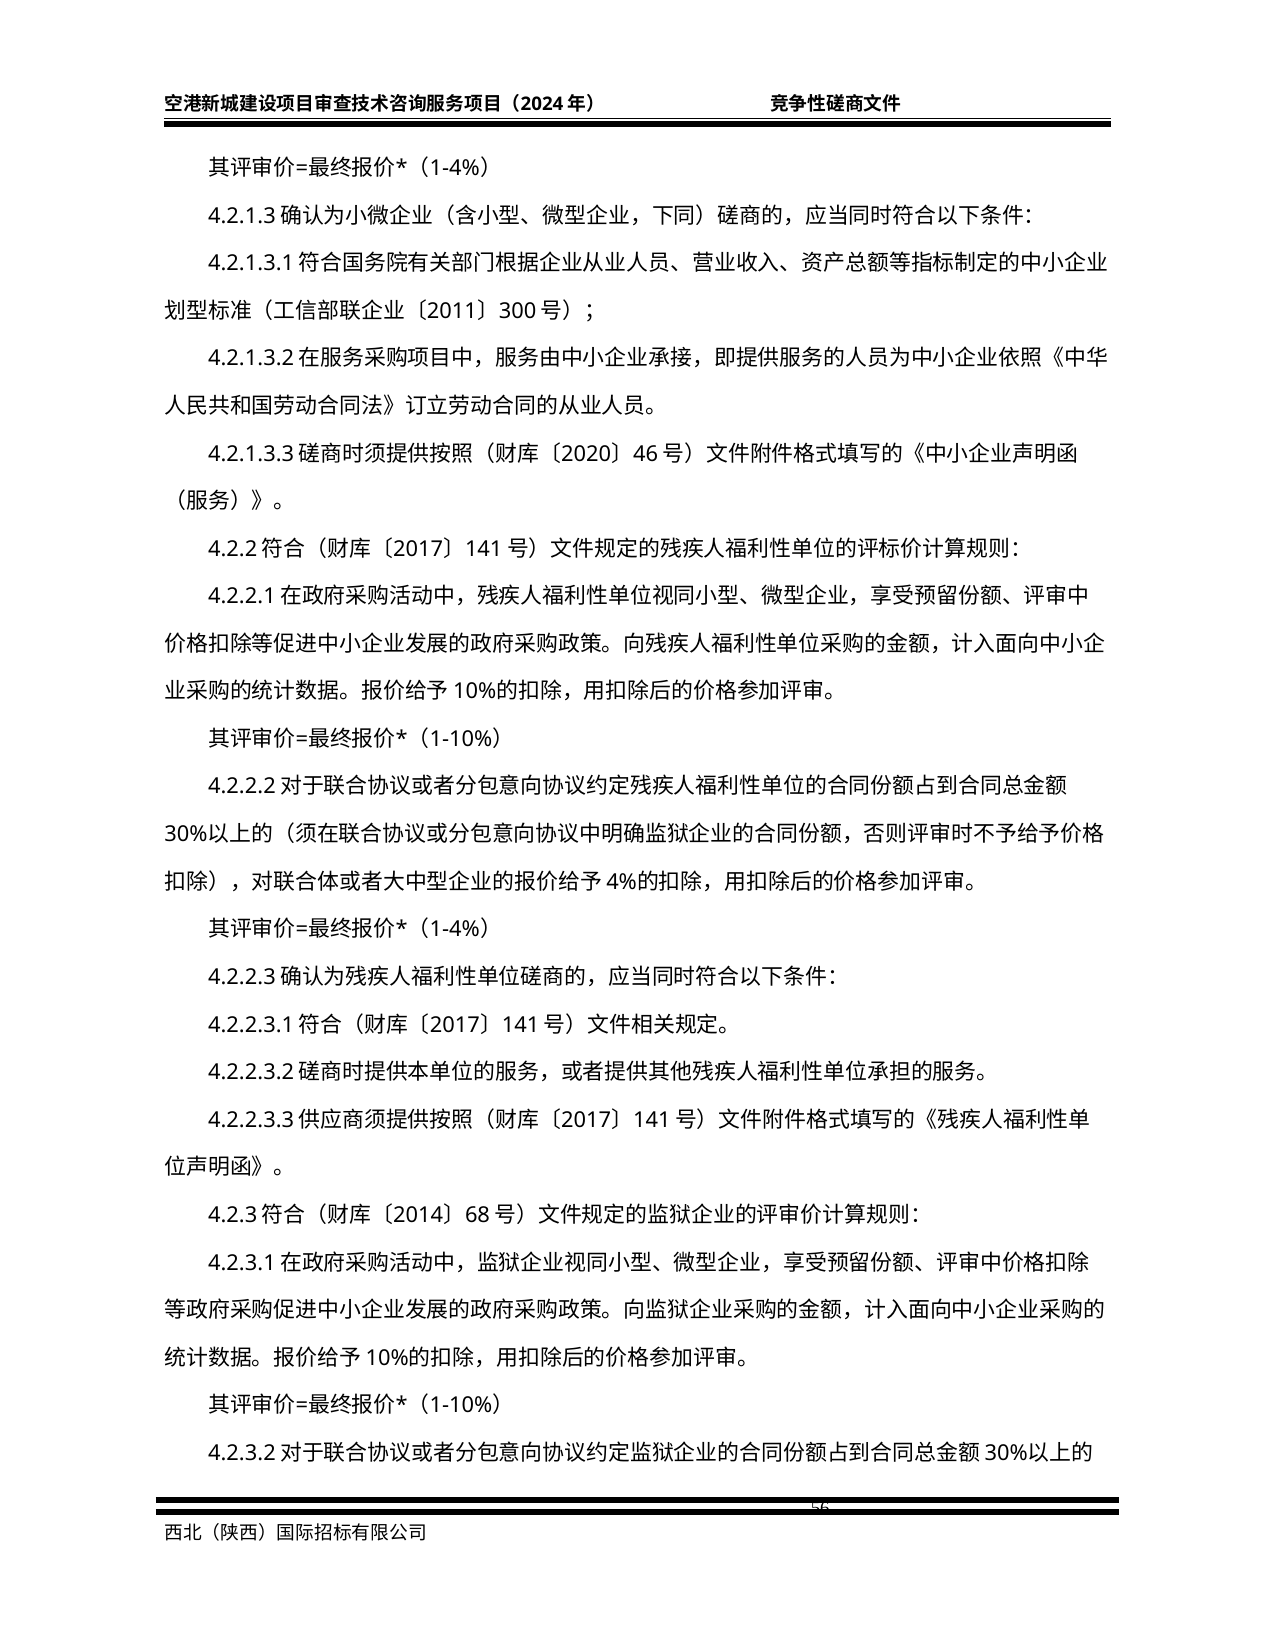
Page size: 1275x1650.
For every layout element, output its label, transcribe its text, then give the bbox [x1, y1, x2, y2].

text 4.2.2.3.1符合（财库〔2017〕141号）文件相关规定。 [164, 1007, 1110, 1038]
text 4.2.1.3.3磋商时须提供按照（财库〔2020〕46号）文件附件格式填写的《中小企业声明函（服务）》。 [164, 436, 1110, 515]
text 4.2.2.3.3供应商须提供按照（财库〔2017〕141号）文件附件格式填写的《残疾人福利性单位声明函》。 [164, 1102, 1110, 1181]
text 4.2.2.3确认为残疾人福利性单位磋商的，应当同时符合以下条件： [164, 959, 1110, 991]
text 其评审价=最终报价*（1-4%） [164, 911, 1110, 943]
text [164, 1435, 1110, 1467]
text 4.2.2.3.2磋商时提供本单位的服务，或者提供其他残疾人福利性单位承担的服务。 [164, 1054, 1110, 1086]
text 4.2.2.1在政府采购活动中，残疾人福利性单位视同小型、微型企业，享受预留份额、评审中价格扣除等促进中小企业发展的政府采购政策。向残疾人福利性单位采购的金额，计入面向中小企业采购的统计数据。报价给予10%的扣除，用扣除后的价格参加评审。 [164, 578, 1110, 705]
text 其评审价=最终报价*（1-10%） [164, 1387, 1110, 1419]
text 其评审价=最终报价*（1-10%） [164, 721, 1110, 753]
text 4.2.2.2对于联合协议或者分包意向协议约定残疾人福利性单位的合同份额占到合同总金额30%以上的（须在联合协议或分包意向协议中明确监狱企业的合同份额，否则评审时不予给予价格扣除），对联合体或者大中型企业的报价给予4%的扣除，用扣除后的价格参加评审。 [164, 768, 1110, 896]
text 4.2.1.3.2在服务采购项目中，服务由中小企业承接，即提供服务的人员为中小企业依照《中华人民共和国劳动合同法》订立劳动合同的从业人员。 [164, 340, 1110, 420]
text 4.2.1.3.1符合国务院有关部门根据企业从业人员、营业收入、资产总额等指标制定的中小企业划型标准（工信部联企业〔2011〕300号）； [164, 245, 1110, 324]
text 4.2.1.3确认为小微企业（含小型、微型企业，下同）磋商的，应当同时符合以下条件： [164, 198, 1110, 229]
text 4.2.2符合（财库〔2017〕141号）文件规定的残疾人福利性单位的评标价计算规则： [164, 531, 1110, 562]
text 其评审价=最终报价*（1-4%） [164, 150, 1110, 182]
text 4.2.3.1在政府采购活动中，监狱企业视同小型、微型企业，享受预留份额、评审中价格扣除等政府采购促进中小企业发展的政府采购政策。向监狱企业采购的金额，计入面向中小企业采购的统计数据。报价给予10%的扣除，用扣除后的价格参加评审。 [164, 1244, 1110, 1371]
text 4.2.3符合（财库〔2014〕68号）文件规定的监狱企业的评审价计算规则： [164, 1197, 1110, 1229]
